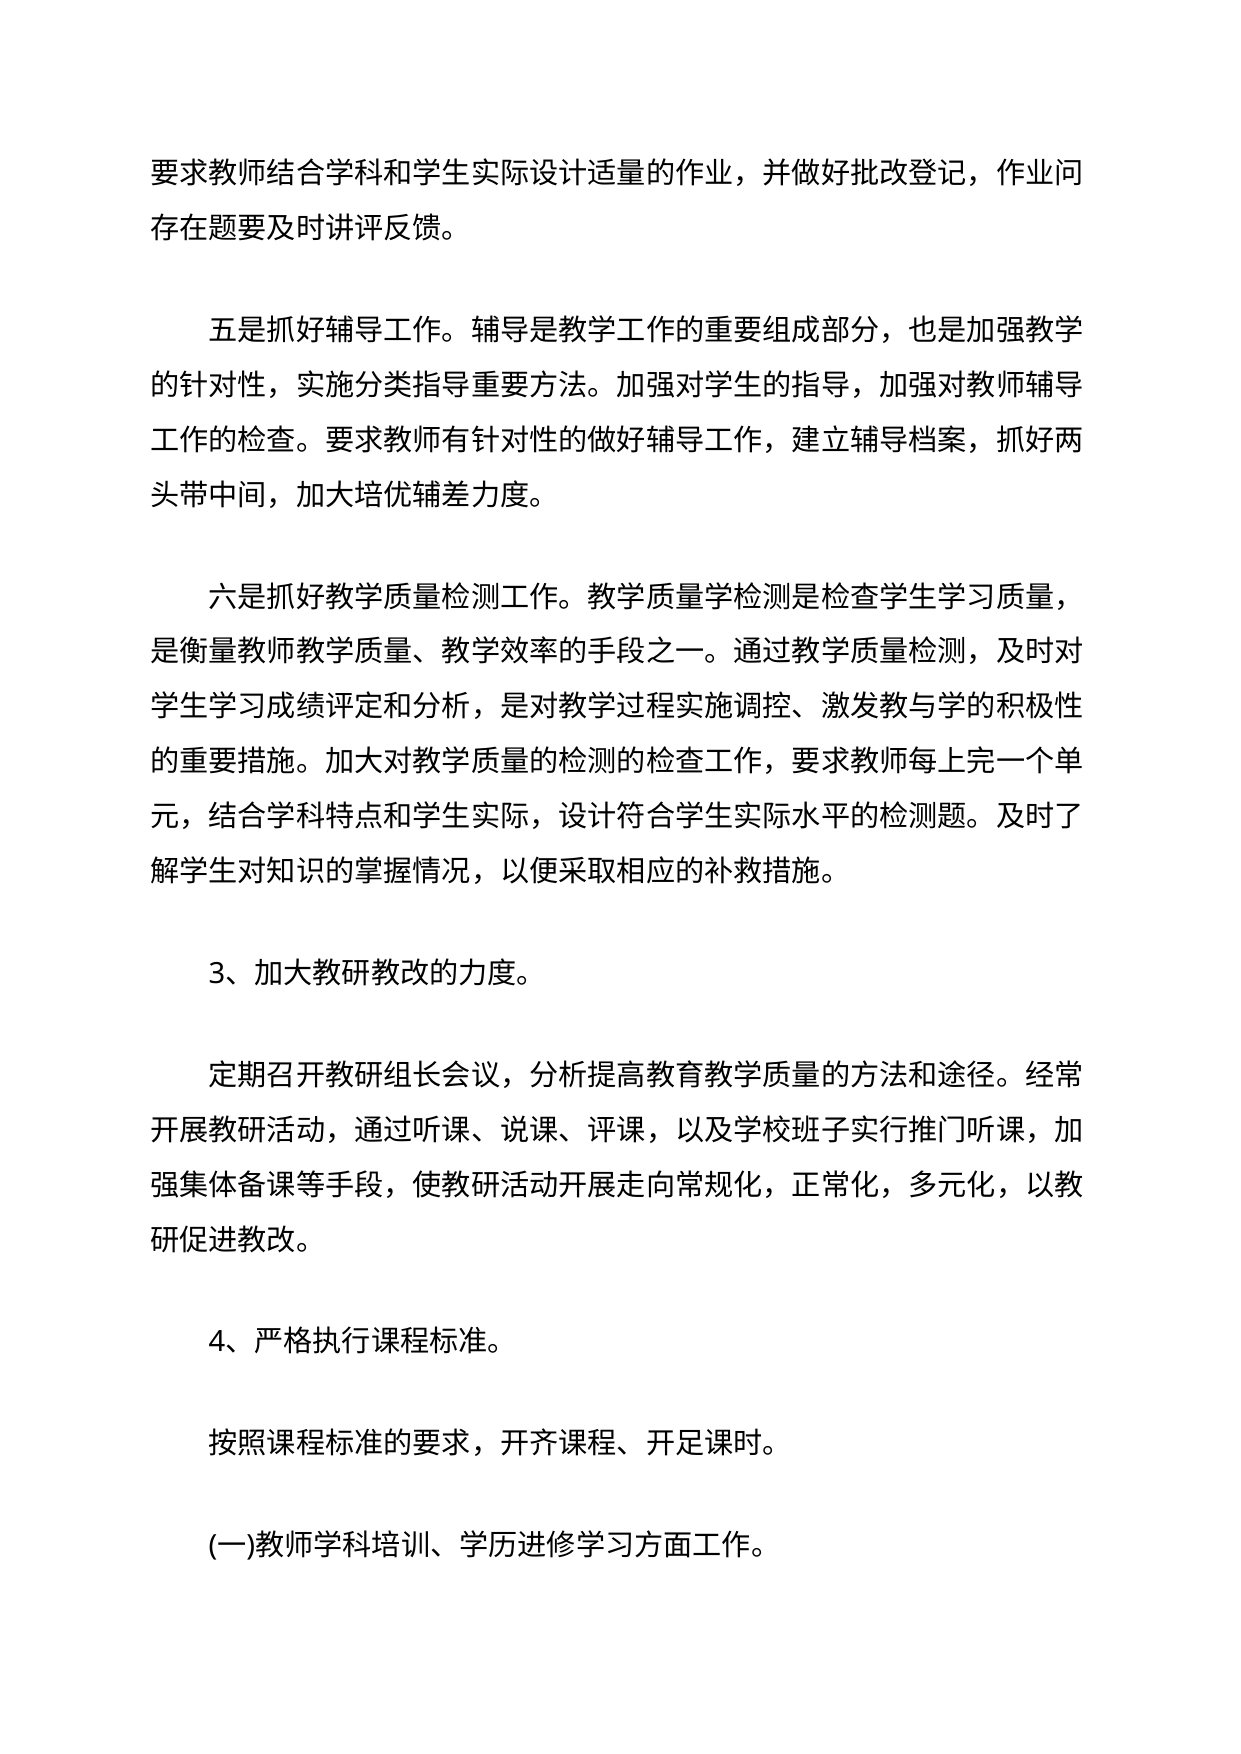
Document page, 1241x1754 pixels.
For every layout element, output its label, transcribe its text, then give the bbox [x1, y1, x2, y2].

text 按照课程标准的要求，开齐课程、开足课时。 [150, 1420, 1090, 1462]
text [150, 150, 1090, 247]
text 定期召开教研组长会议，分析提高教育教学质量的方法和途径。经常开展教研活动，通过听课、说课、评课，以及学校班子实行推门听课，加强集体备课等手段，使教研活动开展走向常规化，正常化，多元化，以教研促进教改。 [150, 1051, 1090, 1258]
text 五是抓好辅导工作。辅导是教学工作的重要组成部分，也是加强教学的针对性，实施分类指导重要方法。加强对学生的指导，加强对教师辅导工作的检查。要求教师有针对性的做好辅导工作，建立辅导档案，抓好两头带中间，加大培优辅差力度。 [150, 307, 1090, 514]
text 3、加大教研教改的力度。 [150, 949, 1090, 992]
text 4、严格执行课程标准。 [150, 1318, 1090, 1360]
text (一)教师学科培训、学历进修学习方面工作。 [150, 1522, 1090, 1564]
text 六是抓好教学质量检测工作。教学质量学检测是检查学生学习质量，是衡量教师教学质量、教学效率的手段之一。通过教学质量检测，及时对学生学习成绩评定和分析，是对教学过程实施调控、激发教与学的积极性的重要措施。加大对教学质量的检测的检查工作，要求教师每上完一个单元，结合学科特点和学生实际，设计符合学生实际水平的检测题。及时了解学生对知识的掌握情况，以便采取相应的补救措施。 [150, 573, 1090, 890]
